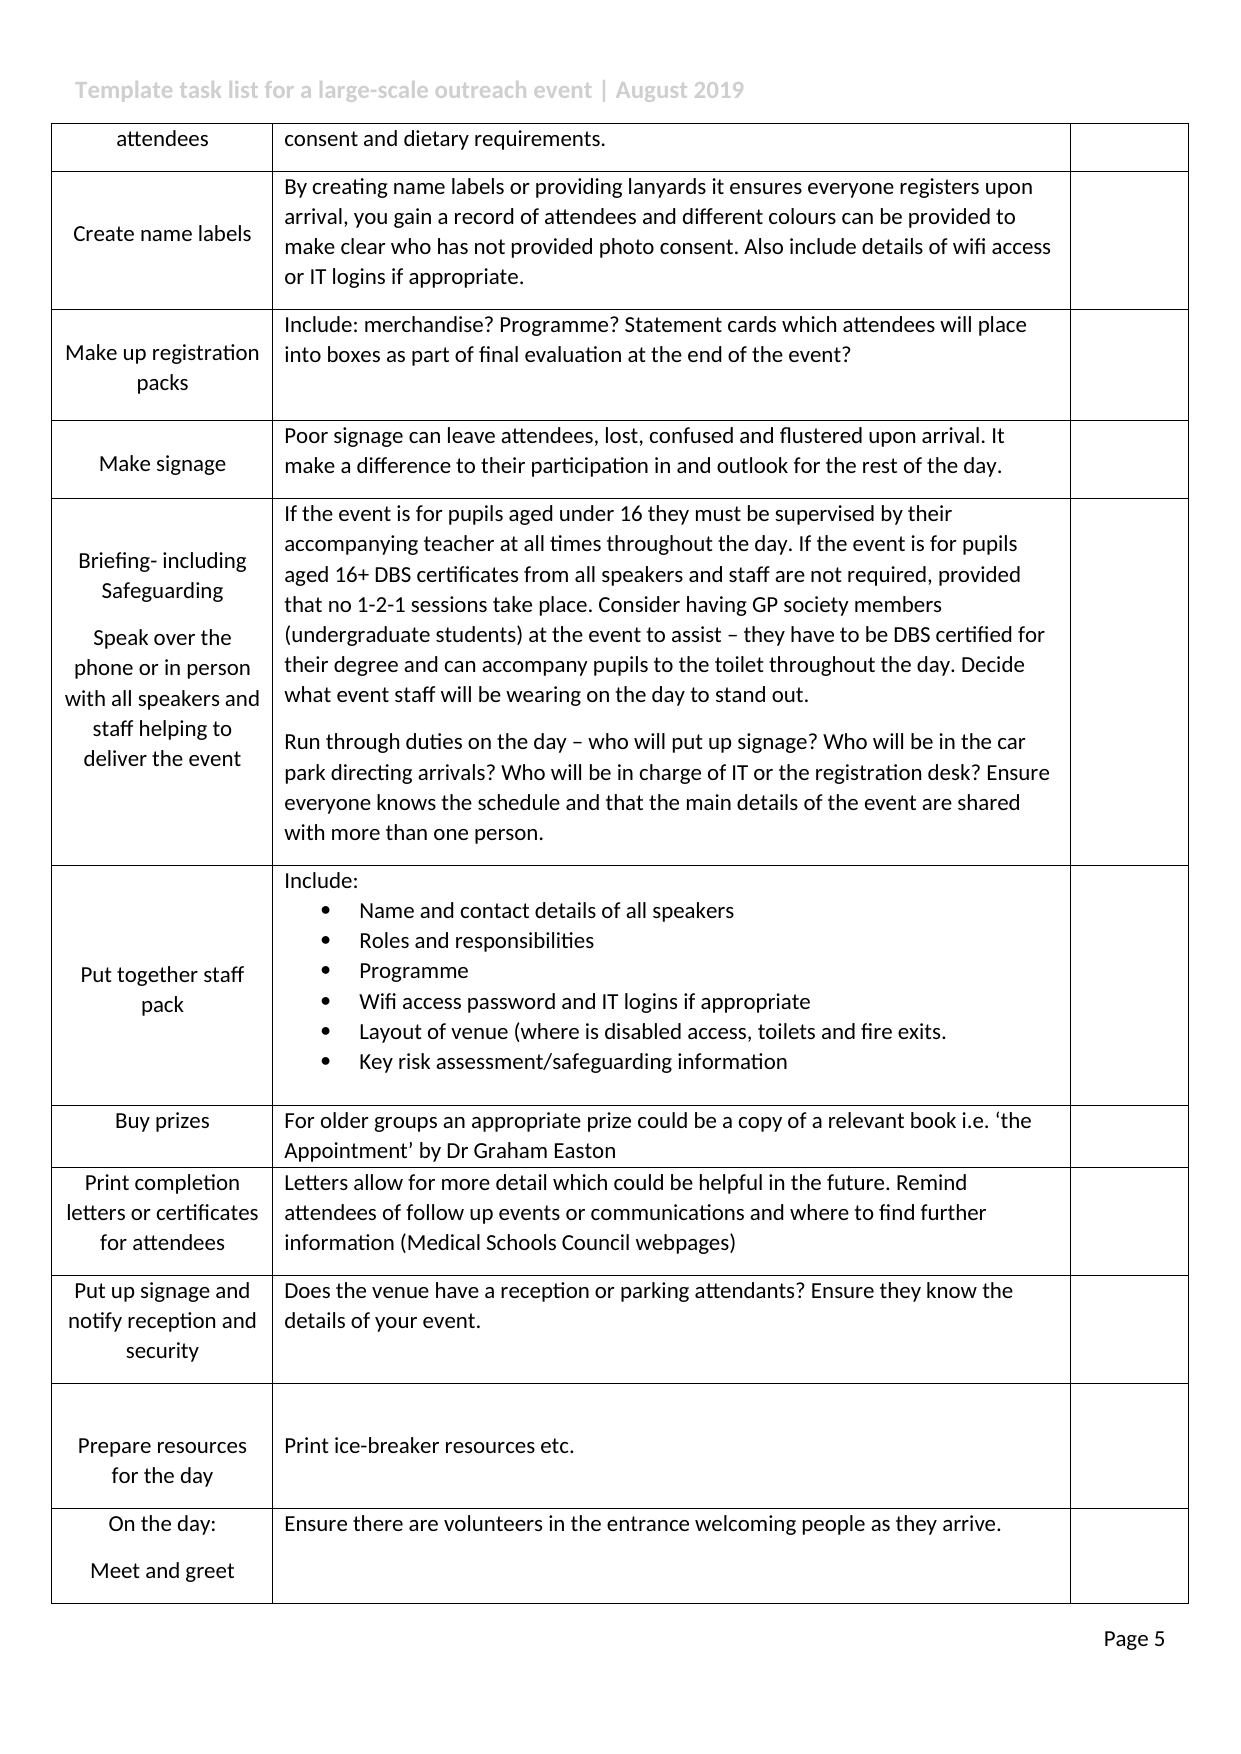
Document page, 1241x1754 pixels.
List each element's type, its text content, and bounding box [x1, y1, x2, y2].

table_cell Letters allow for more detail which could be helpful in the future. Remind attendees of follow up events or communications and where to find further information (Medical Schools Council webpages) [273, 1168, 1070, 1275]
table_cell [1071, 124, 1188, 171]
table_cell Print ice-breaker resources etc. [273, 1384, 1070, 1508]
table_cell For older groups an appropriate prize could be a copy of a relevant book i.e. ‘the Appointment’ by Dr Graham Easton [273, 1106, 1070, 1167]
table_cell [1071, 1106, 1188, 1167]
table_cell Prepare resources for the day [52, 1384, 272, 1508]
table_cell Create name labels [52, 172, 272, 309]
table_cell Ensure there are volunteers in the entrance welcoming people as they arrive. [273, 1509, 1070, 1603]
table_cell Poor signage can leave attendees, lost, confused and flustered upon arrival. It make a difference to their participation in and outlook for the rest of the day. [273, 421, 1070, 498]
table_cell [1071, 499, 1188, 865]
table_cell On the day: Meet and greet [52, 1509, 272, 1603]
table_cell Print completion letters or certificates for attendees [52, 1168, 272, 1275]
table_cell [1071, 1509, 1188, 1603]
table_cell [1071, 1168, 1188, 1275]
table_cell [1071, 1384, 1188, 1508]
table_cell Put up signage and notify reception and security [52, 1276, 272, 1383]
table_cell If the event is for pupils aged under 16 they must be supervised by their accompanying teacher at all times throughout the day. If the event is for pupils aged 16+ DBS certificates from all speakers and staff are not required, provided that no 1-2-1 sessions take place. Consider having GP society members (undergraduate students) at the event to assist – they have to be DBS certified for their degree and can accompany pupils to the toilet throughout the day. Decide what event staff will be wearing on the day to stand out. Run through duties on the day – who will put up signage? Who will be in the car park directing arrivals? Who will be in charge of IT or the registration desk? Ensure everyone knows the schedule and that the main details of the event are shared with more than one person. [273, 499, 1070, 865]
table_cell Buy prizes [52, 1106, 272, 1167]
table_cell Briefing- including Safeguarding Speak over the phone or in person with all speakers and staff helping to deliver the event [52, 499, 272, 865]
table_cell Include: merchandise? Programme? Statement cards which attendees will place into boxes as part of final evaluation at the end of the event? [273, 310, 1070, 420]
table_cell Put together staff pack [52, 866, 272, 1105]
table_cell Make signage [52, 421, 272, 498]
table_cell [1071, 172, 1188, 309]
table_cell [1071, 421, 1188, 498]
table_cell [52, 124, 272, 171]
table_cell By creating name labels or providing lanyards it ensures everyone registers upon arrival, you gain a record of attendees and different colours can be provided to make clear who has not provided photo consent. Also include details of wifi access or IT logins if appropriate. [273, 172, 1070, 309]
table_cell [1071, 866, 1188, 1105]
table_cell [1071, 310, 1188, 420]
table_cell Does the venue have a reception or parking attendants? Ensure they know the details of your event. [273, 1276, 1070, 1383]
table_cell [273, 124, 1070, 171]
table_cell Make up registration packs [52, 310, 272, 420]
table_cell [1071, 1276, 1188, 1383]
table_cell Include: Name and contact details of all speakers Roles and responsibilities Programme Wifi access password and IT logins if appropriate Layout of venue (where is disabled access, toilets and fire exits. Key risk assessment/safeguarding information [273, 866, 1070, 1105]
